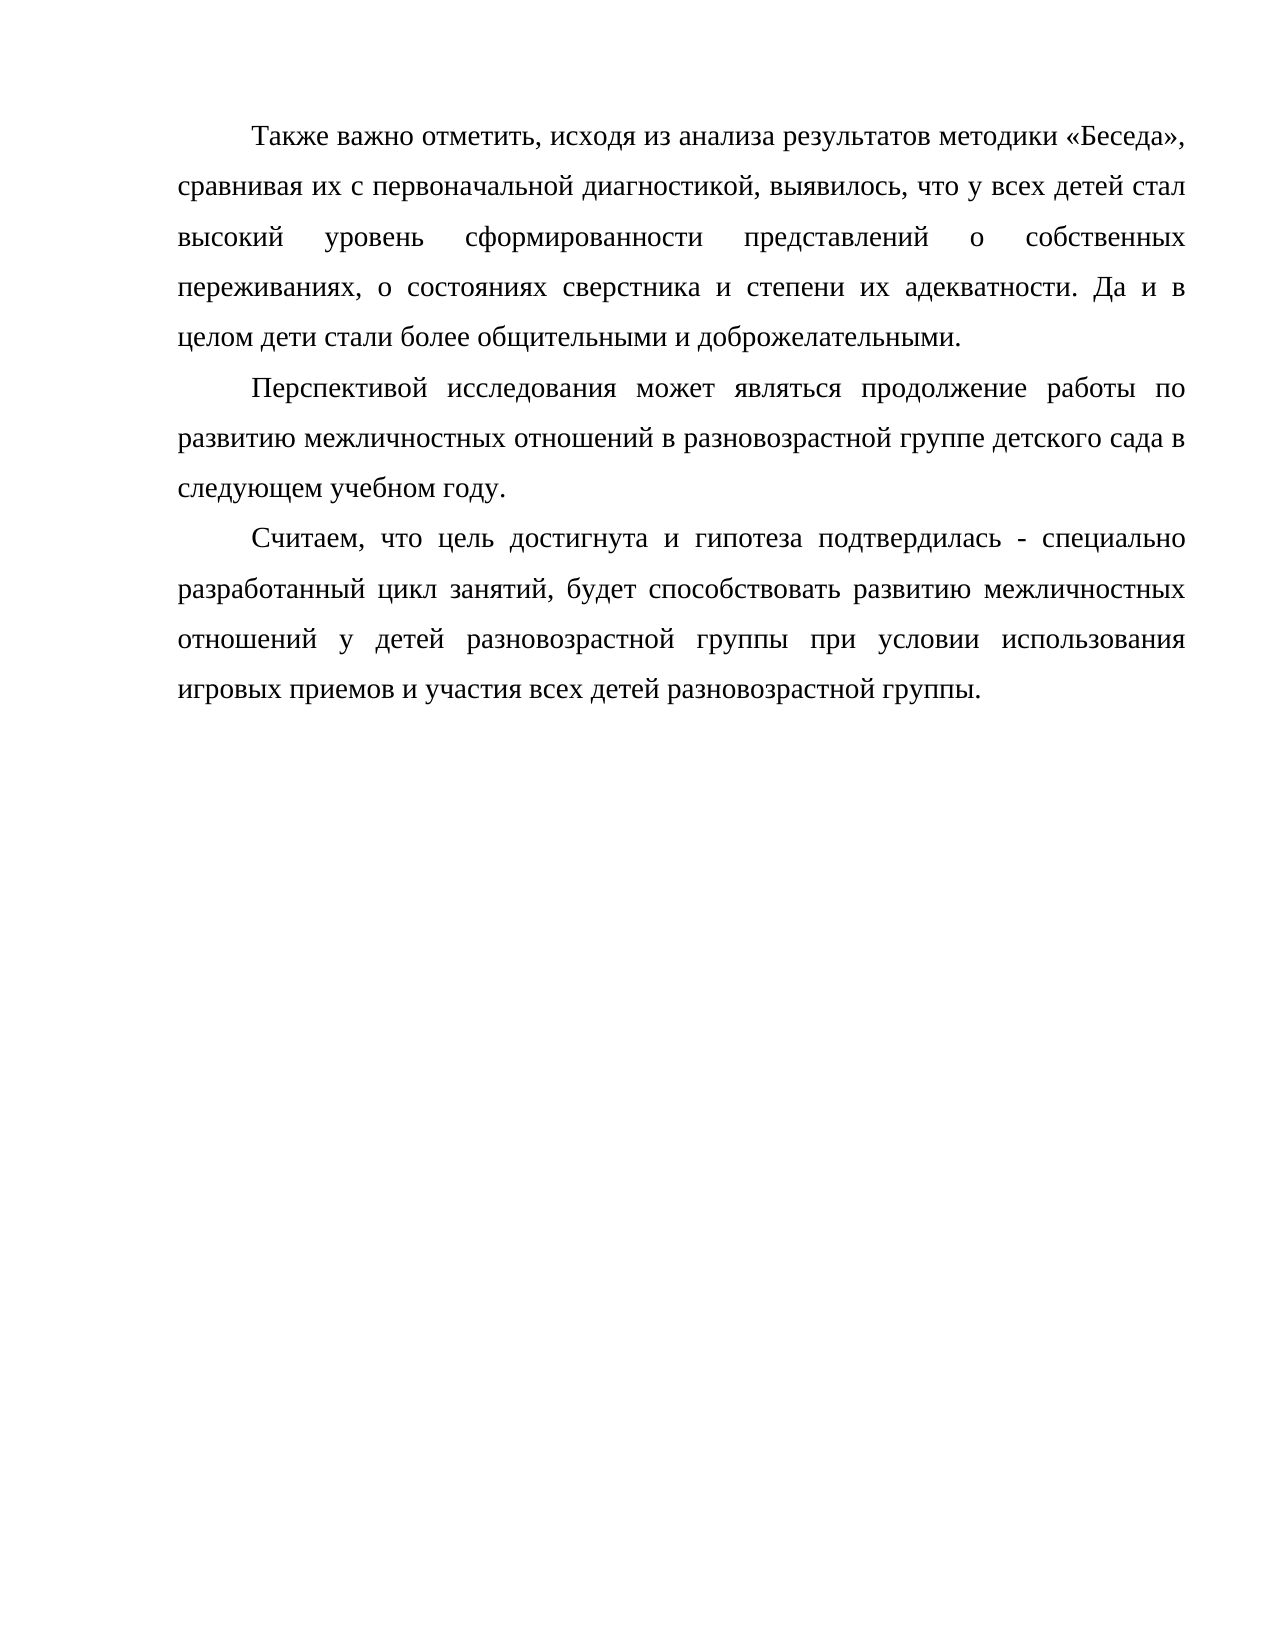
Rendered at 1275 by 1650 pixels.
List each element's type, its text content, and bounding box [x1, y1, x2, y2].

text Также важно отметить, исходя из анализа результатов методики «Беседа», сравнивая их с первоначальной диагностикой, выявилось, что у всех детей стал высокий уровень сформированности представлений о собственных переживаниях, о состояниях сверстника и степени их адекватности. Да и в целом дети стали более общительными и доброжелательными. [177, 118, 1186, 353]
text Считаем, что цель достигнута и гипотеза подтвердилась - специально разработанный цикл занятий, будет способствовать развитию межличностных отношений у детей разновозрастной группы при условии использования игровых приемов и участия всех детей разновозрастной группы. [177, 521, 1186, 705]
text Перспективой исследования может являться продолжение работы по развитию межличностных отношений в разновозрастной группе детского сада в следующем учебном году. [177, 370, 1186, 504]
